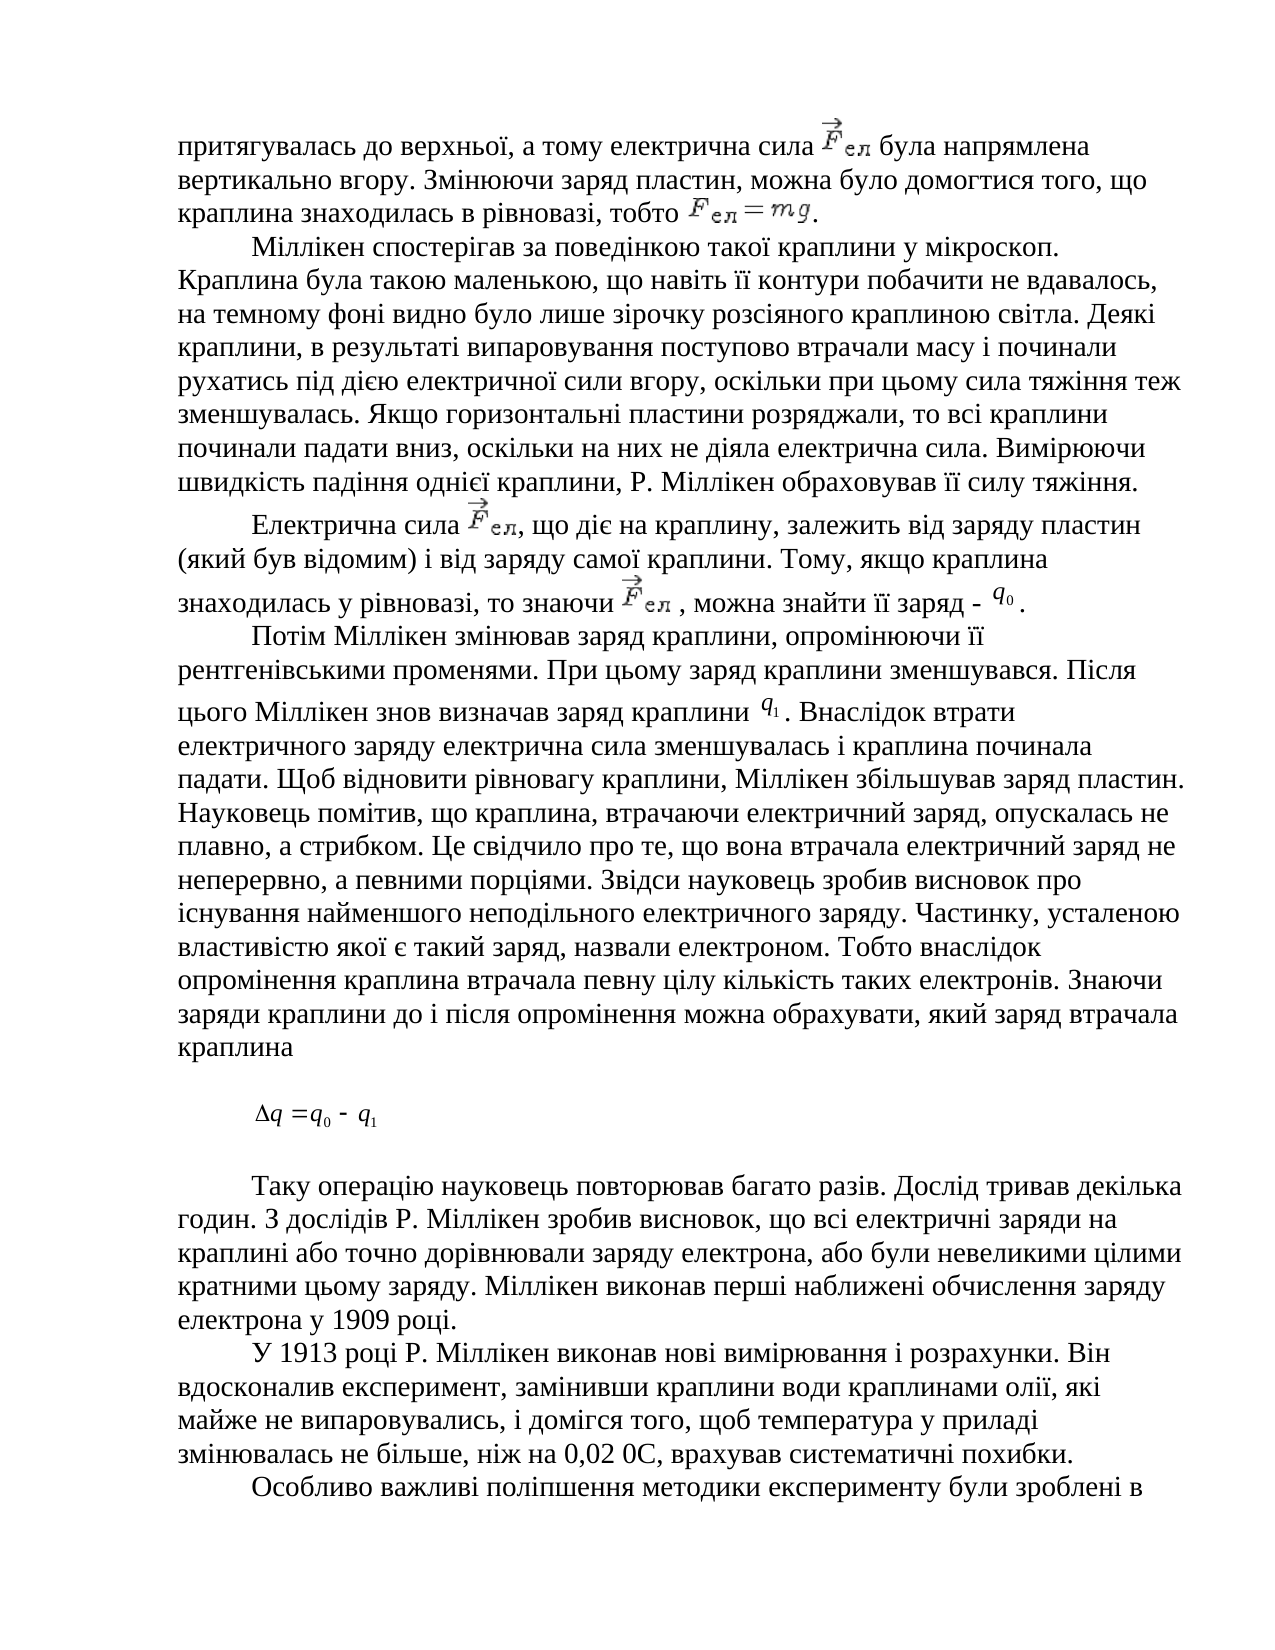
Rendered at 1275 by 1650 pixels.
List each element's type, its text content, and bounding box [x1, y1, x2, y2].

text Таку операцію науковець повторював багато разів. Дослід тривав декілька годин. З дослідів Р. Міллікен зробив висновок, що всі електричні заряди на краплині або точно дорівнювали заряду електрона, або були невеликими цілими кратними цьому заряду. Міллікен виконав перші наближені обчислення заряду електрона у 1909 році. [177, 1168, 1186, 1335]
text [177, 1469, 1186, 1503]
text У 1913 році Р. Міллікен виконав нові вимірювання і розрахунки. Він вдосконалив експеримент, замінивши краплини води краплинами олії, які майже не випаровувались, і домігся того, щоб температура у приладі змінювалась не більше, ніж на 0,02 0С, врахував систематичні похибки. [177, 1335, 1186, 1469]
text Потім Міллікен змінював заряд краплини, опромінюючи її рентгенівськими променями. При цьому заряд краплини зменшувався. Після цього Міллікен знов визначав заряд краплини . Внаслідок втрати електричного заряду електрична сила зменшувалась і краплина починала падати. Щоб відновити рівновагу краплини, Міллікен збільшував заряд пластин. Науковець помітив, що краплина, втрачаючи електричний заряд, опускалась не плавно, а стрибком. Це свідчило про те, що вона втрачала електричний заряд не неперервно, а певними порціями. Звідси науковець зробив висновок про існування найменшого неподільного електричного заряду. Частинку, усталеною властивістю якої є такий заряд, назвали електроном. Тобто внаслідок опромінення краплина втрачала певну цілу кількість таких електронів. Знаючи заряди краплини до і після опромінення можна обрахувати, який заряд втрачала краплина [177, 618, 1186, 1063]
text Електрична сила , що діє на краплину, залежить від заряду пластин (який був відомим) і від заряду самої краплини. Тому, якщо краплина знаходилась у рівновазі, то знаючи , можна знайти її заряд - . [177, 497, 1186, 618]
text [177, 118, 1186, 229]
text Міллікен спостерігав за поведінкою такої краплини у мікроскоп. Краплина була такою маленькою, що навіть її контури побачити не вдавалось, на темному фоні видно було лише зірочку розсіяного краплиною світла. Деякі краплини, в результаті випаровування поступово втрачали масу і починали рухатись під дією електричної сили вгору, оскільки при цьому сила тяжіння теж зменшувалась. Якщо горизонтальні пластини розряджали, то всі краплини починали падати вниз, оскільки на них не діяла електрична сила. Вимірюючи швидкість падіння однієї краплини, Р. Міллікен обраховував її силу тяжіння. [177, 229, 1186, 497]
